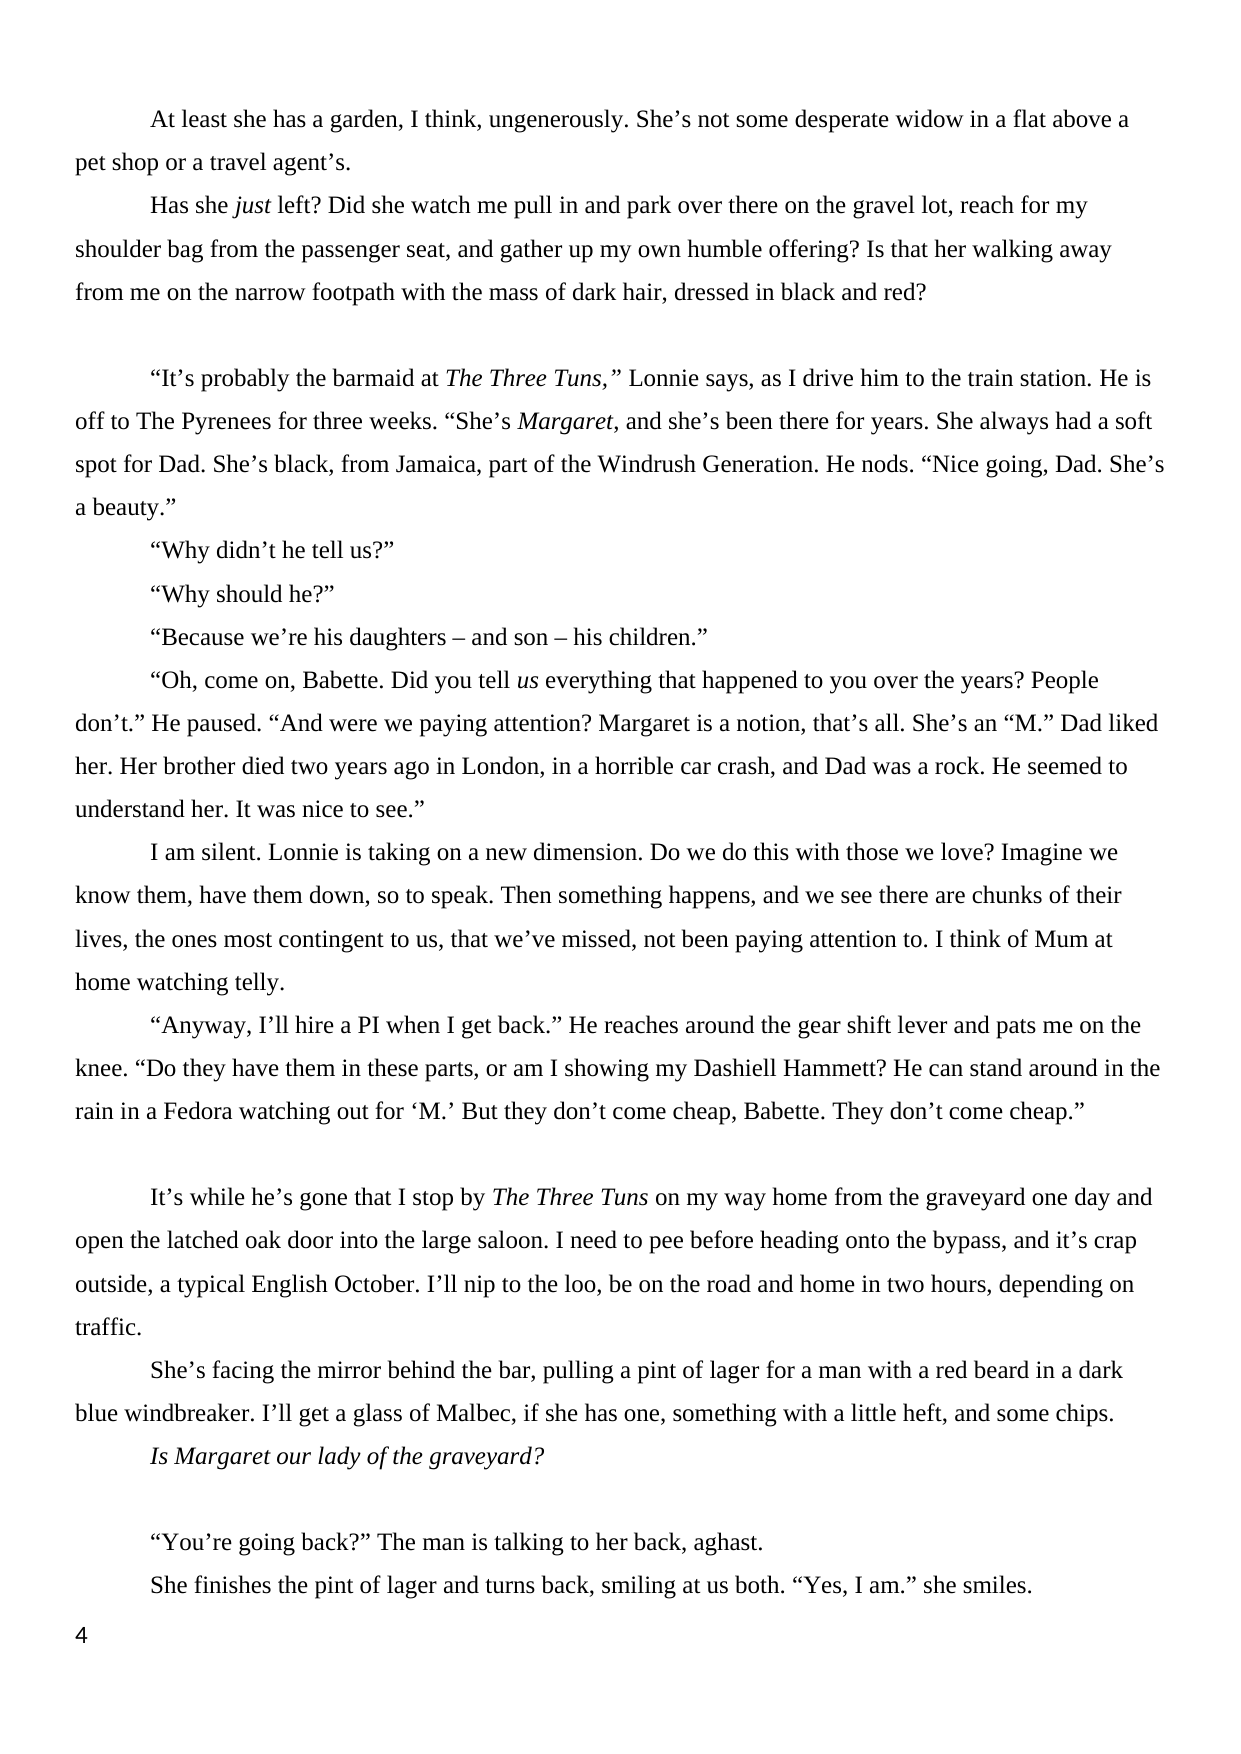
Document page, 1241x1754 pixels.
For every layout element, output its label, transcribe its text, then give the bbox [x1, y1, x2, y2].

text “You’re going back?” The man is talking to her back, aghast. [75, 1527, 1165, 1556]
text At least she has a garden, I think, ungenerously. She’s not some desperate widow in a flat above a pet shop or a travel agent’s. [75, 104, 1165, 176]
text “Why should he?” [75, 579, 1165, 607]
text Is Margaret our lady of the graveyard? [75, 1441, 1165, 1470]
text She’s facing the mirror behind the bar, pulling a pint of lager for a man with a red beard in a dark blue windbreaker. I’ll get a glass of Malbec, if she has one, something with a little heft, and some chips. [75, 1355, 1165, 1427]
text Has she just left? Did she watch me pull in and park over there on the gravel lot, reach for my shoulder bag from the passenger seat, and gather up my own humble offering? Is that her walking away from me on the narrow footpath with the mass of dark hair, dressed in black and red? [75, 191, 1165, 306]
text She finishes the pint of lager and turns back, smiling at us both. “Yes, I am.” she smiles. [75, 1571, 1165, 1599]
text “Why didn’t he tell us?” [75, 536, 1165, 564]
text “Anyway, I’ll hire a PI when I get back.” He reaches around the gear shift lever and pats me on the knee. “Do they have them in these parts, or am I showing my Dashiell Hammett? He can stand around in the rain in a Fedora watching out for ‘M.’ But they don’t come cheap, Babette. They don’t come cheap.” [75, 1010, 1165, 1125]
text It’s while he’s gone that I stop by The Three Tuns on my way home from the graveyard one day and open the latched oak door into the large saloon. I need to pee before heading onto the bypass, and it’s crap outside, a typical English October. I’ll nip to the loo, be on the road and home in two hours, depending on traffic. [75, 1182, 1165, 1341]
text I am silent. Lonnie is taking on a new dimension. Do we do this with those we love? Imagine we know them, have them down, so to speak. Then something happens, and we see there are chunks of their lives, the ones most contingent to us, that we’ve missed, not been paying attention to. I think of Mum at home watching telly. [75, 837, 1165, 996]
text “Because we’re his daughters – and son – his children.” [75, 622, 1165, 651]
text “Oh, come on, Babette. Did you tell us everything that happened to you over the years? People don’t.” He paused. “And were we paying attention? Margaret is a notion, that’s all. She’s an “M.” Dad liked her. Her brother died two years ago in London, in a horrible car crash, and Dad was a rock. He seemed to understand her. It was nice to see.” [75, 665, 1165, 823]
text “It’s probably the barmaid at The Three Tuns,” Lonnie says, as I drive him to the train station. He is off to The Pyrenees for three weeks. “She’s Margaret, and she’s been there for years. She always had a soft spot for Dad. She’s black, from Jamaica, part of the Windrush Generation. He nods. “Nice going, Dad. She’s a beauty.” [75, 363, 1165, 521]
